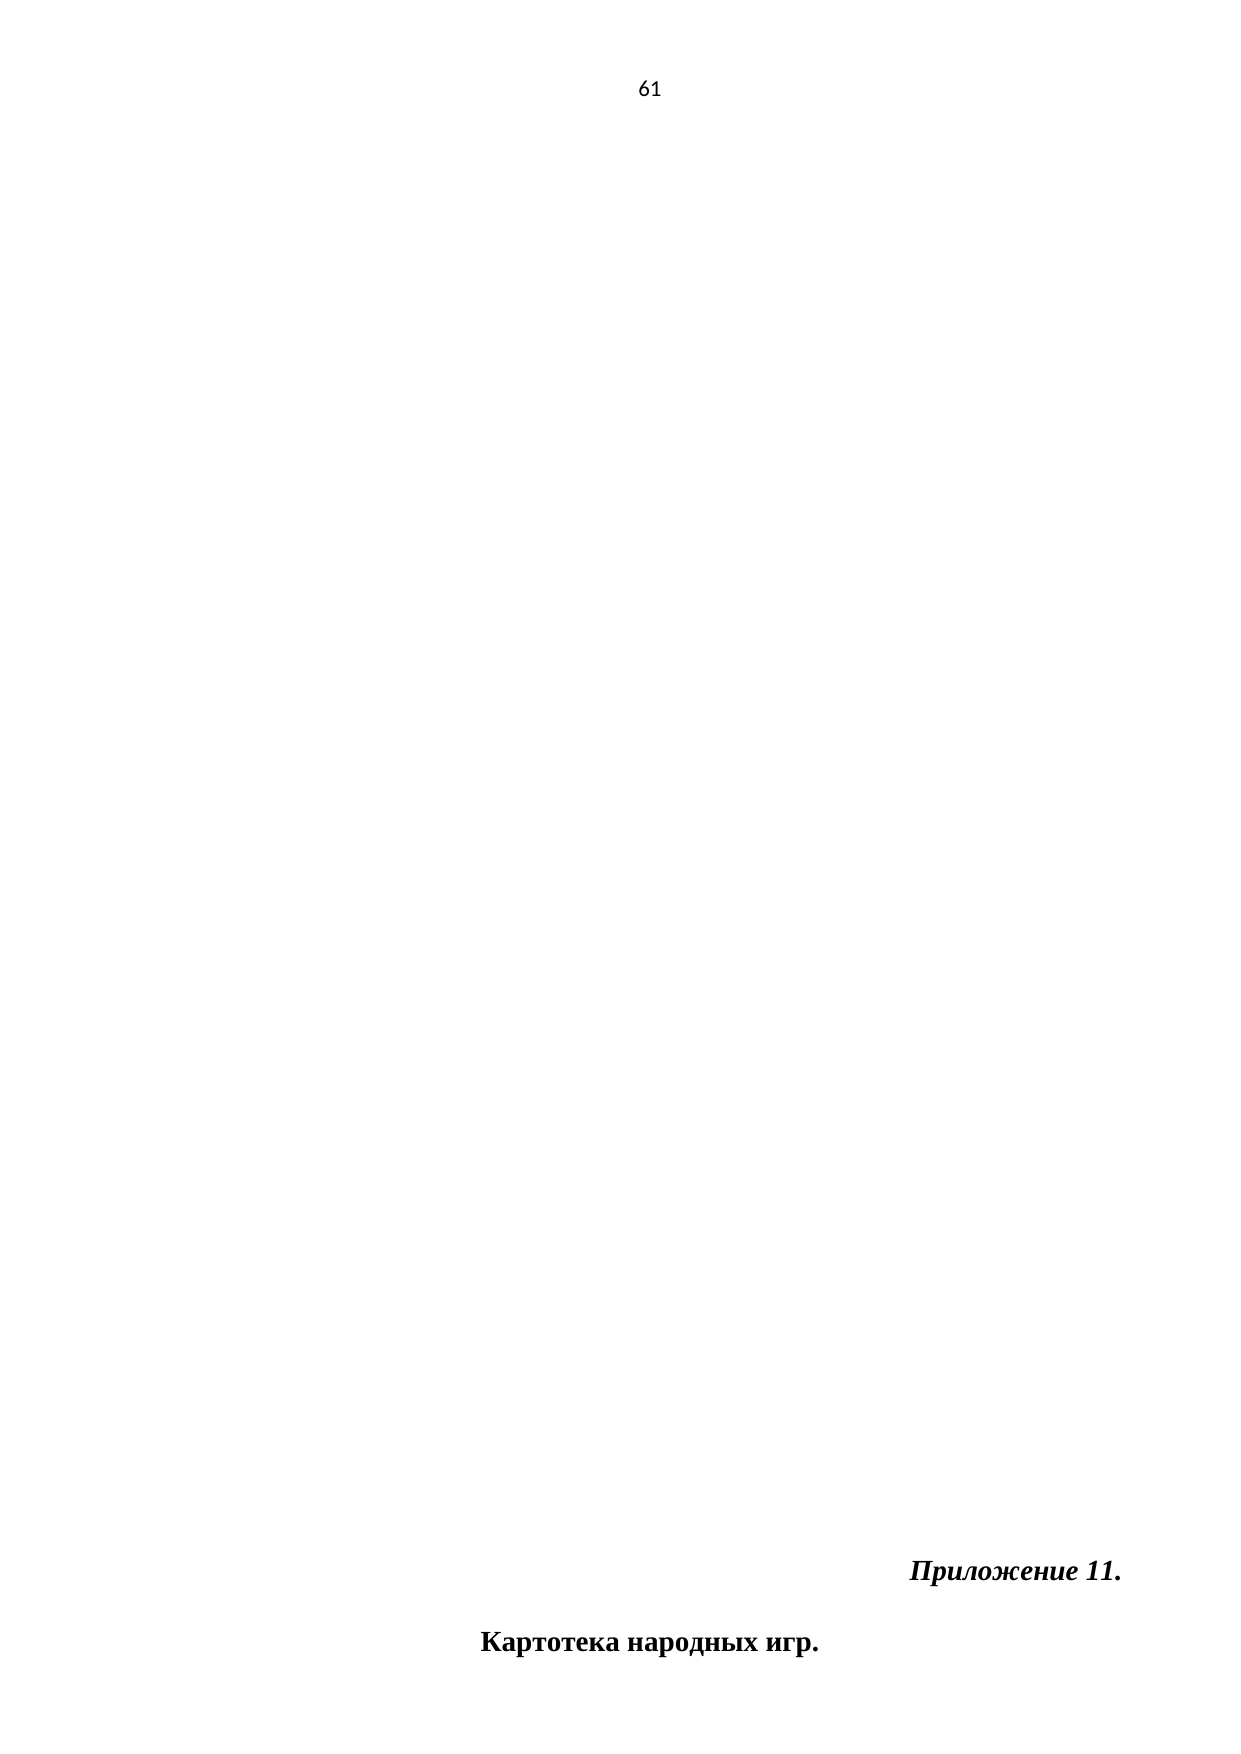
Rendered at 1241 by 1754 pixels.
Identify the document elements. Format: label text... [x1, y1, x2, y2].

text Приложение 11. [177, 1553, 1122, 1586]
text Картотека народных игр. [177, 1624, 1122, 1657]
